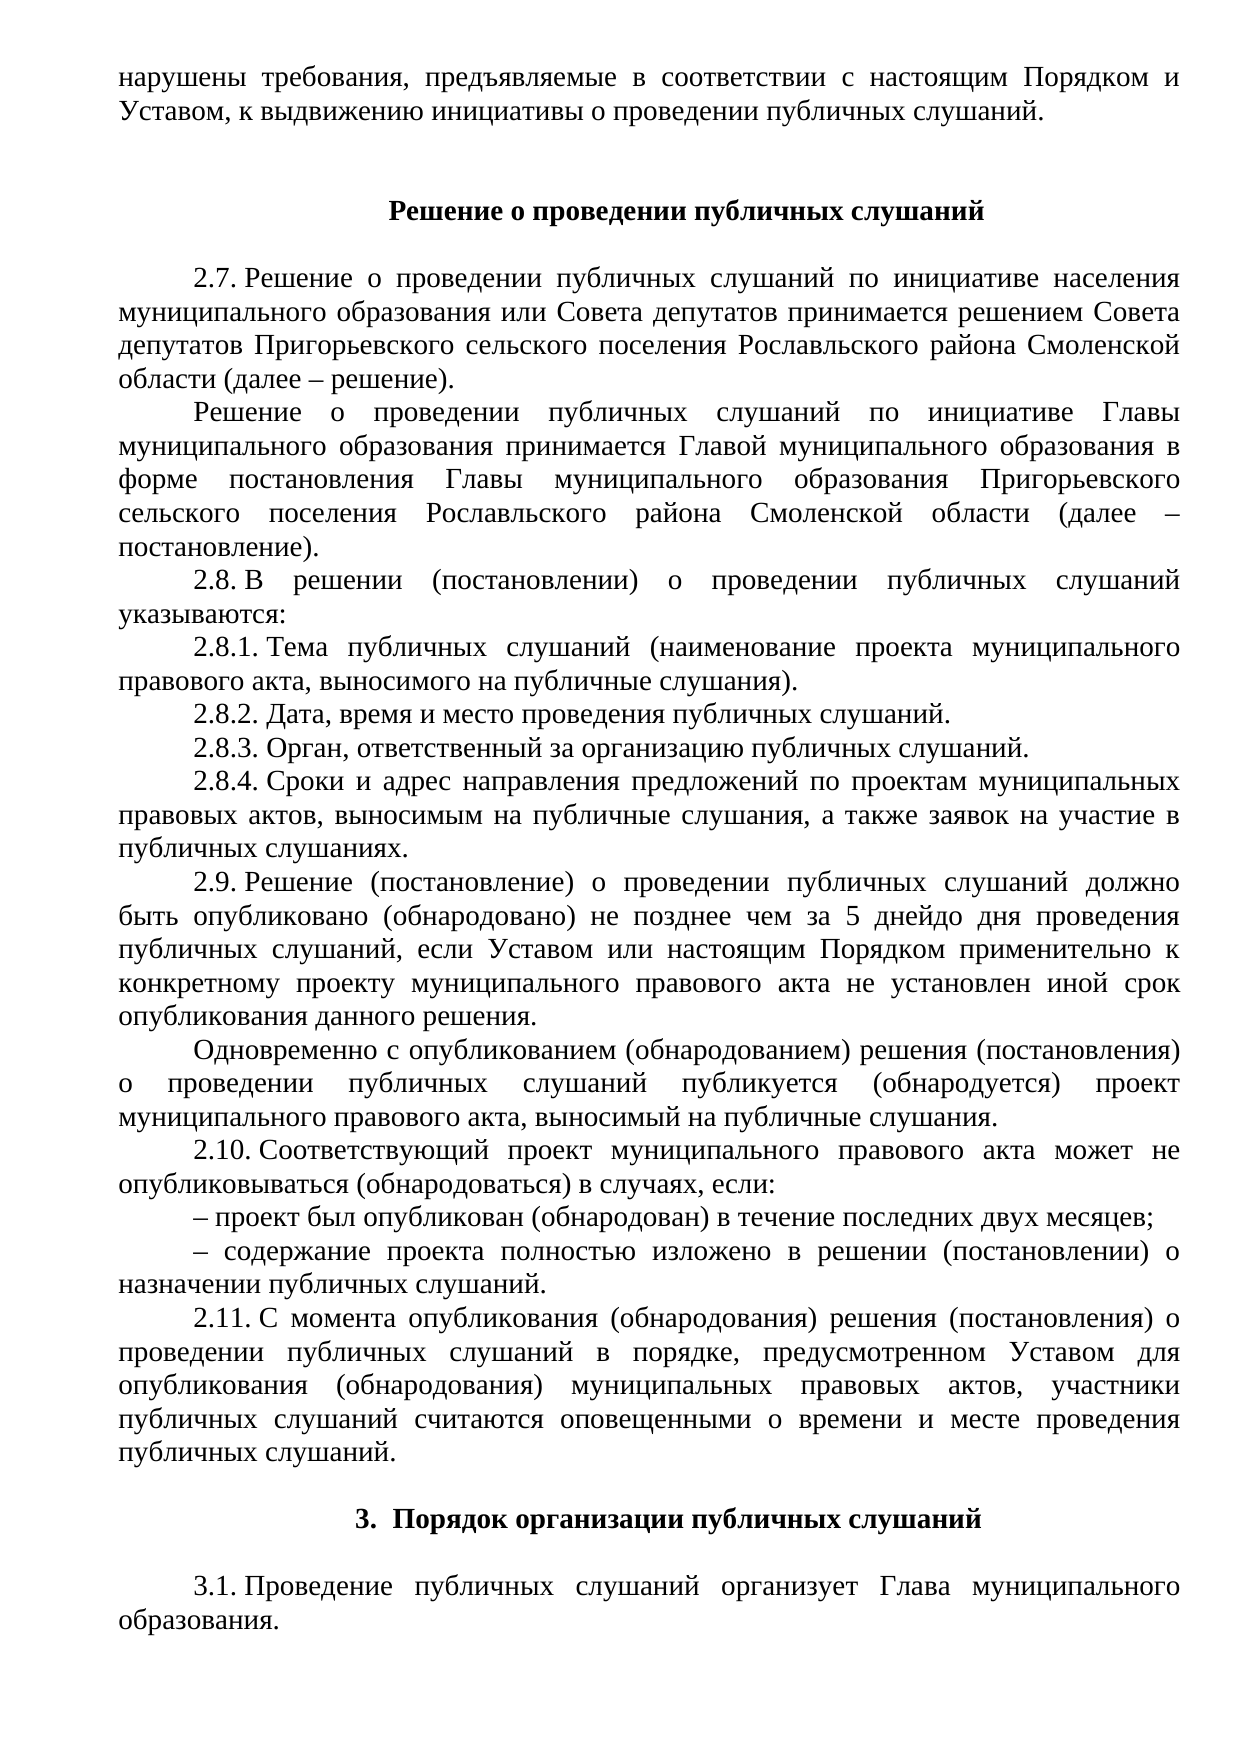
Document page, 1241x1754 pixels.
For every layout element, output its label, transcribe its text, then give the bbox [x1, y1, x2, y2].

text Одновременно с опубликованием (обнародованием) решения (постановления) о проведении публичных слушаний публикуется (обнародуется) проект муниципального правового акта, выносимый на публичные слушания. [118, 1032, 1181, 1132]
text 2.7. Решение о проведении публичных слушаний по инициативе населения муниципального образования или Совета депутатов принимается решением Совета депутатов Пригорьевского сельского поселения Рославльского района Смоленской области (далее – решение). [118, 260, 1181, 394]
text 2.9. Решение (постановление) о проведении публичных слушаний должно быть опубликовано (обнародовано) не позднее чем за 5 днейдо дня проведения публичных слушаний, если Уставом или настоящим Порядком применительно к конкретному проекту муниципального правового акта не установлен иной срок опубликования данного решения. [118, 864, 1181, 1032]
text – содержание проекта полностью изложено в решении (постановлении) о назначении публичных слушаний. [118, 1233, 1181, 1300]
text 3.1. Проведение публичных слушаний организует Глава муниципального образования. [118, 1568, 1181, 1636]
list Порядок организации публичных слушаний [156, 1501, 1181, 1535]
text Решение о проведении публичных слушаний по инициативе Главы муниципального образования принимается Главой муниципального образования в форме постановления Главы муниципального образования Пригорьевского сельского поселения Рославльского района Смоленской области (далее – постановление). [118, 394, 1181, 562]
text 2.8.1. Тема публичных слушаний (наименование проекта муниципального правового акта, выносимого на публичные слушания). [118, 629, 1181, 696]
text 2.10. Соответствующий проект муниципального правового акта может не опубликовываться (обнародоваться) в случаях, если: [118, 1132, 1181, 1199]
text – проект был опубликован (обнародован) в течение последних двух месяцев; [118, 1199, 1181, 1233]
text 2.8. В решении (постановлении) о проведении публичных слушаний указываются: [118, 562, 1181, 629]
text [118, 59, 1181, 126]
text 2.8.2. Дата, время и место проведения публичных слушаний. [118, 696, 1181, 730]
text 2.8.3. Орган, ответственный за организацию публичных слушаний. [118, 730, 1181, 763]
text 2.8.4. Сроки и адрес направления предложений по проектам муниципальных правовых актов, выносимым на публичные слушания, а также заявок на участие в публичных слушаниях. [118, 763, 1181, 864]
text 2.11. С момента опубликования (обнародования) решения (постановления) о проведении публичных слушаний в порядке, предусмотренном Уставом для опубликования (обнародования) муниципальных правовых актов, участники публичных слушаний считаются оповещенными о времени и месте проведения публичных слушаний. [118, 1300, 1181, 1468]
text Решение о проведении публичных слушаний [118, 193, 1181, 227]
